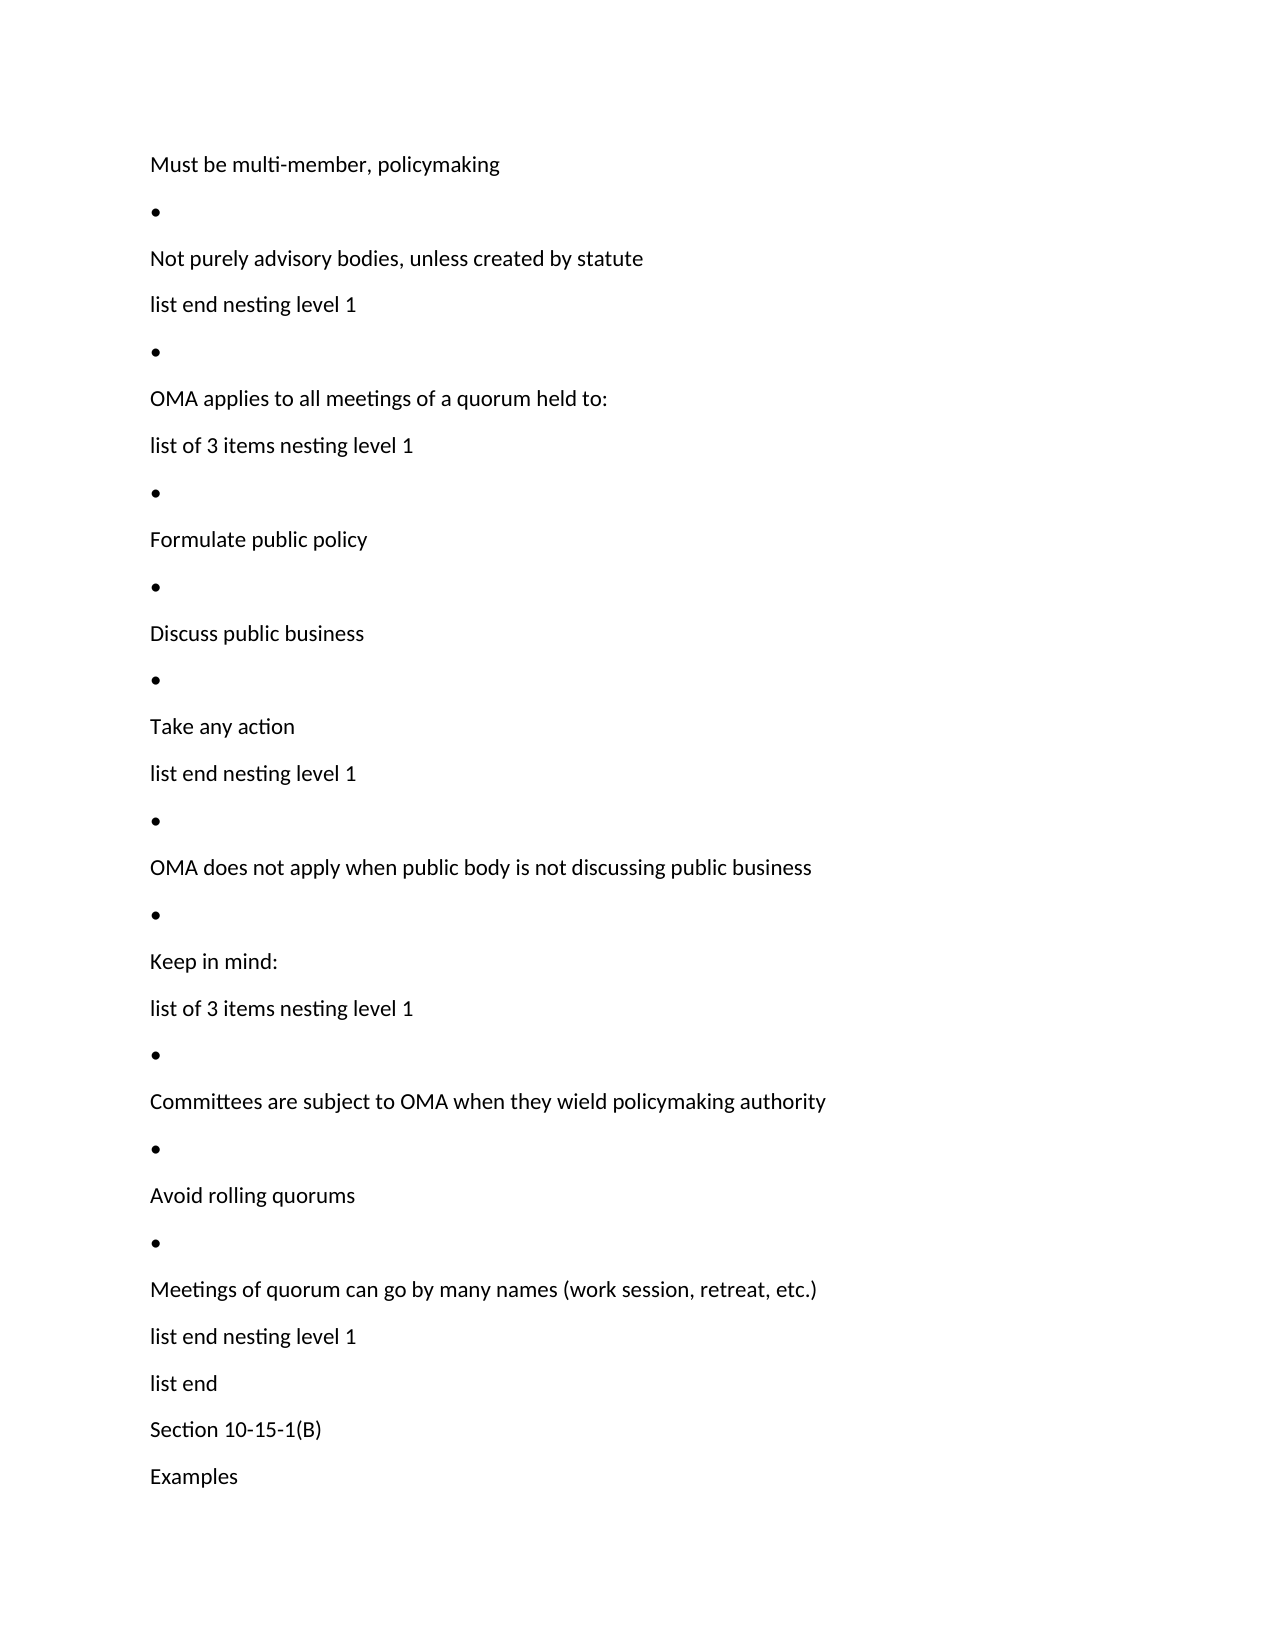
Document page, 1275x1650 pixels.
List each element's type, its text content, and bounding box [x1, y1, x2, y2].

text Committees are subject to OMA when they wield policymaking authority [150, 1087, 1125, 1116]
text list end nesting level 1 [150, 291, 1125, 319]
text Must be multi-member, policymaking [150, 150, 1125, 178]
text list of 3 items nesting level 1 [150, 994, 1125, 1022]
text Keep in mind: [150, 947, 1125, 975]
text Formulate public policy [150, 525, 1125, 553]
text Take any action [150, 712, 1125, 741]
text list end nesting level 1 [150, 1322, 1125, 1350]
text OMA applies to all meetings of a quorum held to: [150, 384, 1125, 412]
text • [150, 806, 1125, 834]
text • [150, 478, 1125, 506]
text • [150, 1041, 1125, 1069]
text • [150, 572, 1125, 600]
text Avoid rolling quorums [150, 1181, 1125, 1209]
text • [150, 197, 1125, 225]
text • [150, 1134, 1125, 1162]
text Meetings of quorum can go by many names (work session, retreat, etc.) [150, 1275, 1125, 1303]
text list end nesting level 1 [150, 759, 1125, 787]
text • [150, 666, 1125, 694]
text Section 10-15-1(B) [150, 1416, 1125, 1444]
text • [150, 900, 1125, 928]
text OMA does not apply when public body is not discussing public business [150, 853, 1125, 881]
text • [150, 337, 1125, 366]
text • [150, 1228, 1125, 1256]
text Examples [150, 1462, 1125, 1491]
text Not purely advisory bodies, unless created by statute [150, 244, 1125, 272]
text Discuss public business [150, 619, 1125, 647]
text list of 3 items nesting level 1 [150, 431, 1125, 459]
text list end [150, 1369, 1125, 1397]
